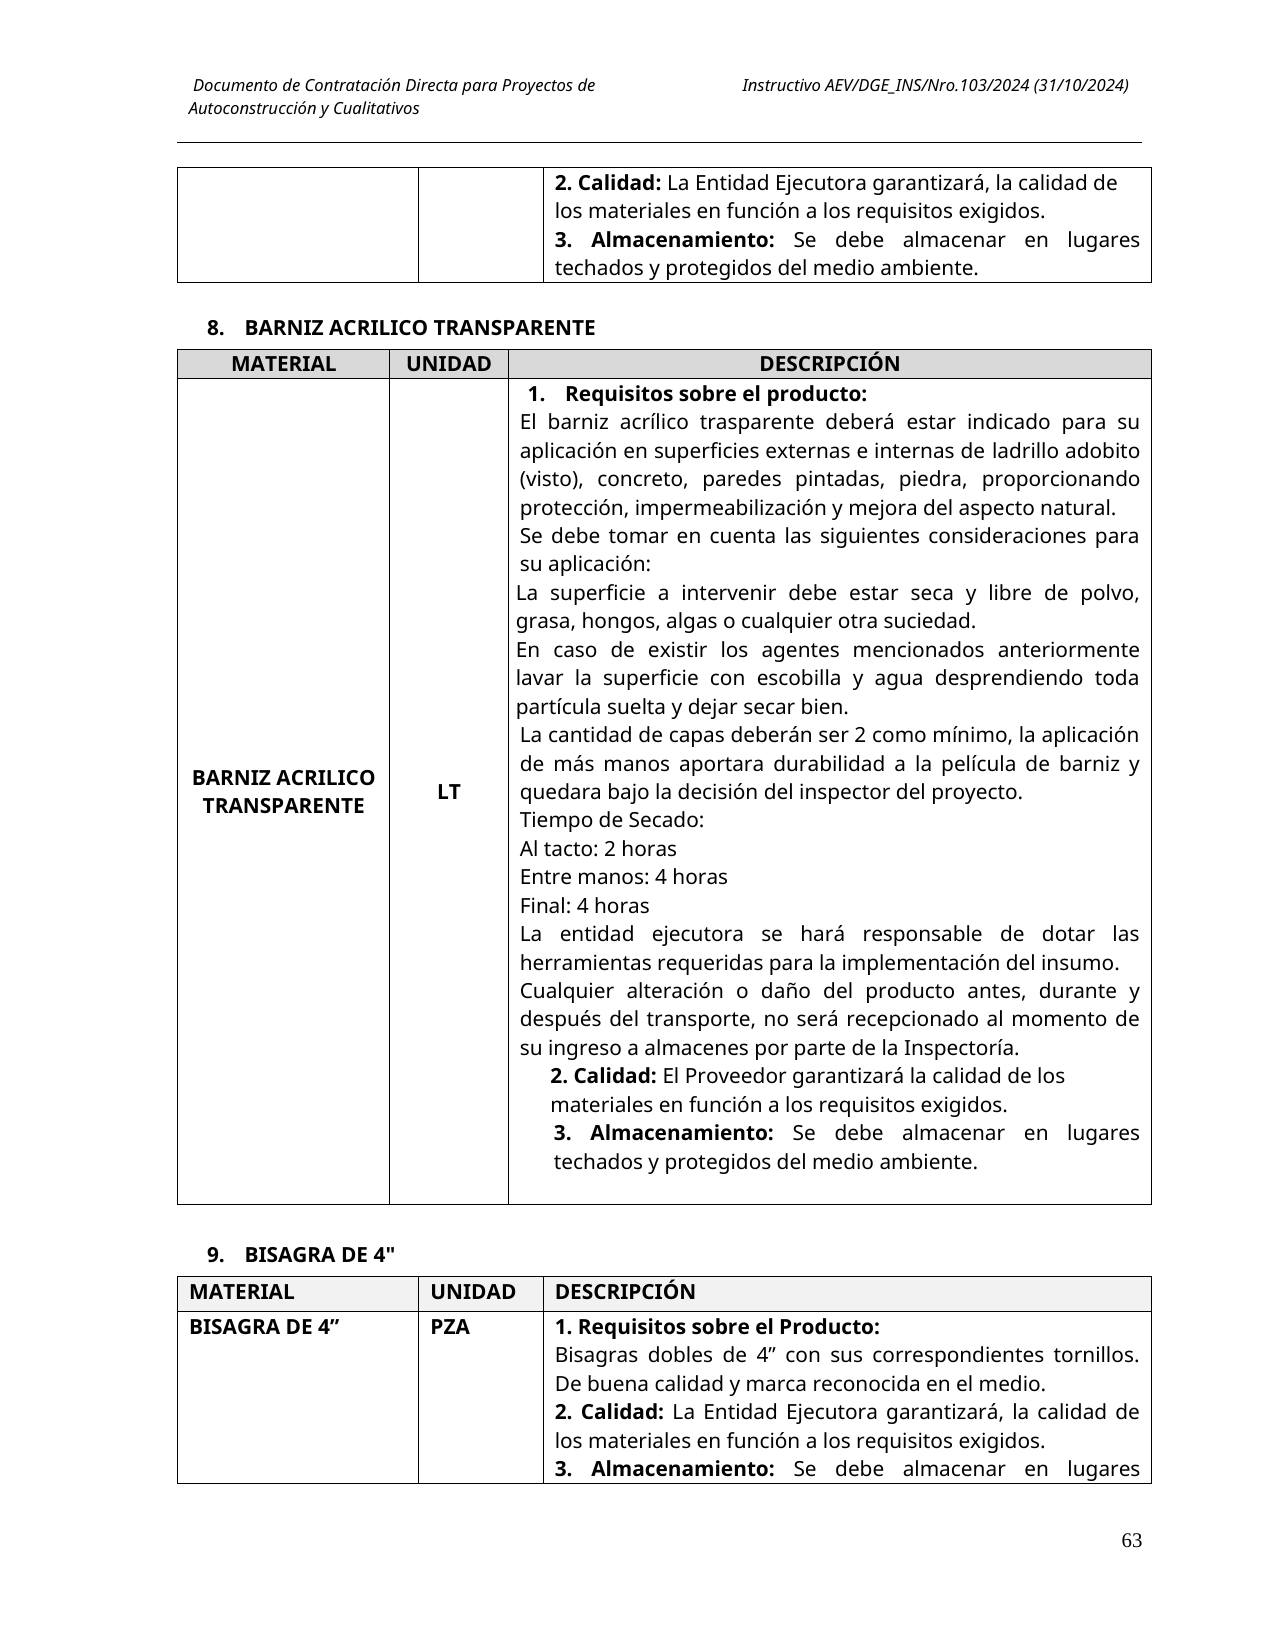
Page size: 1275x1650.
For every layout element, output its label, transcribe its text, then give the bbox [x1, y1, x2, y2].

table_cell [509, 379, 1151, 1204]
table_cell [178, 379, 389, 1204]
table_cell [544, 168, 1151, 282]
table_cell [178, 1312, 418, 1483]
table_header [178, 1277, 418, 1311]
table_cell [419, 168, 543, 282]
list BARNIZ ACRILICO TRANSPARENTE [207, 313, 1142, 341]
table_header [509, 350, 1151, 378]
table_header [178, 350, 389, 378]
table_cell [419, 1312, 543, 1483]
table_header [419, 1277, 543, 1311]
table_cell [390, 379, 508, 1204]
list BISAGRA DE 4" [207, 1240, 1142, 1269]
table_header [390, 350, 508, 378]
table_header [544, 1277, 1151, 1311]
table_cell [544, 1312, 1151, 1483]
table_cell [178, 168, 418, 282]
